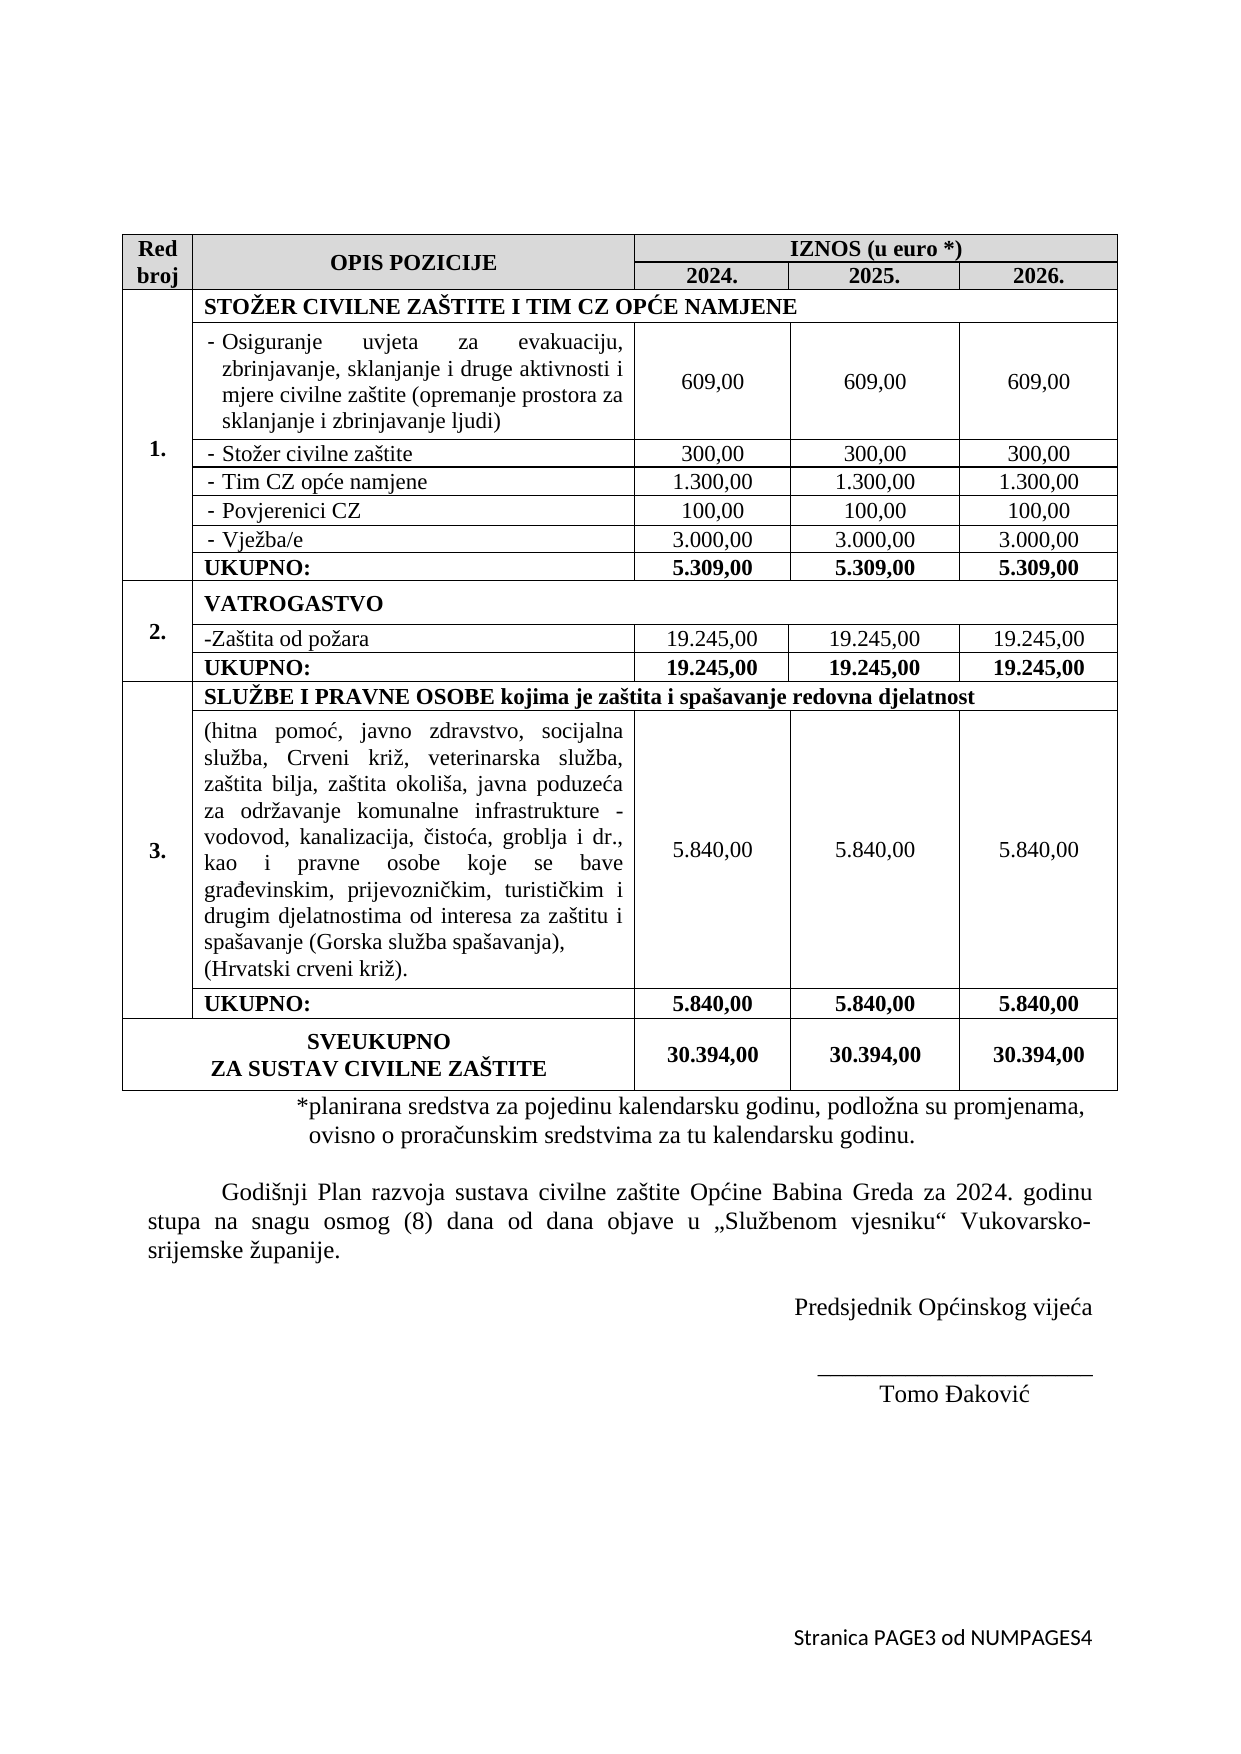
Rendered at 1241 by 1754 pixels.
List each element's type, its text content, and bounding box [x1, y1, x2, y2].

table_cell 30.394,00 [635, 1019, 790, 1090]
table_cell Povjerenici CZ [193, 496, 634, 525]
table_cell 30.394,00 [791, 1019, 959, 1090]
table_cell 609,00 [960, 323, 1117, 438]
table_cell 3. [123, 682, 192, 1018]
table_cell UKUPNO: [193, 553, 634, 580]
table_cell 19.245,00 [635, 625, 788, 652]
table_cell Osiguranje uvjeta za evakuaciju, zbrinjavanje, sklanjanje i druge aktivnosti i mjere civilne zaštite (opremanje prostora za sklanjanje i zbrinjavanje ljudi) [193, 323, 634, 438]
table_cell 609,00 [635, 323, 790, 438]
text ______________________ [148, 1350, 1092, 1379]
table_cell 2026. [960, 263, 1117, 289]
table_cell 300,00 [635, 440, 790, 466]
table_cell STOŽER CIVILNE ZAŠTITE I TIM CZ OPĆE NAMJENE [193, 290, 1117, 322]
table_cell 3.000,00 [791, 526, 959, 552]
table_cell 5.309,00 [960, 553, 1117, 580]
table_cell -Zaštita od požara [193, 625, 634, 652]
table_cell 19.245,00 [960, 653, 1117, 681]
table_cell 19.245,00 [789, 653, 959, 681]
list *planirana sredstva za pojedinu kalendarsku godinu, podložna su promjenama, [296, 1091, 1092, 1120]
table_cell 2. [123, 581, 192, 681]
table_cell 300,00 [791, 440, 959, 466]
table_cell 300,00 [960, 440, 1117, 466]
table_cell SVEUKUPNO ZA SUSTAV CIVILNE ZAŠTITE [123, 1019, 634, 1090]
table_cell 19.245,00 [635, 653, 788, 681]
text Predsjednik Općinskog vijeća [148, 1292, 1092, 1321]
table_header Red broj [123, 235, 192, 289]
table_cell 1.300,00 [960, 468, 1117, 494]
text Godišnji Plan razvoja sustava civilne zaštite Općine Babina Greda za 2024. godinu stupa na snagu osmog (8) dana od dana objave u „Službenom vjesniku“ Vukovarsko-srijemske županije. [148, 1177, 1092, 1264]
table_cell (hitna pomoć, javno zdravstvo, socijalna služba, Crveni križ, veterinarska služba, zaštita bilja, zaštita okoliša, javna poduzeća za održavanje komunalne infrastrukture - vodovod, kanalizacija, čistoća, groblja i dr., kao i pravne osobe koje se bave građevinskim, prijevozničkim, turističkim i drugim djelatnostima od interesa za zaštitu i spašavanje (Gorska služba spašavanja), (Hrvatski crveni križ). [193, 711, 634, 988]
table_cell UKUPNO: [193, 989, 634, 1018]
table_cell 5.840,00 [960, 711, 1117, 988]
table_cell UKUPNO: [193, 653, 634, 681]
table_cell Stožer civilne zaštite [193, 440, 634, 466]
table_cell 5.840,00 [960, 989, 1117, 1018]
table_cell VATROGASTVO [193, 581, 1117, 624]
table_cell 5.840,00 [791, 989, 959, 1018]
table_header IZNOS (u euro *) [635, 235, 1117, 261]
table_cell 30.394,00 [960, 1019, 1117, 1090]
table_cell 100,00 [635, 496, 790, 525]
table_cell 100,00 [791, 496, 959, 525]
list ovisno o proračunskim sredstvima za tu kalendarsku godinu. [296, 1120, 1092, 1149]
table_cell 1.300,00 [635, 468, 790, 494]
text Tomo Đaković [148, 1379, 1092, 1407]
table_cell Tim CZ opće namjene [193, 468, 634, 494]
table_cell 5.840,00 [635, 711, 790, 988]
table_cell 3.000,00 [635, 526, 790, 552]
table_header OPIS POZICIJE [193, 235, 634, 289]
table_cell 2025. [789, 263, 959, 289]
table_cell 3.000,00 [960, 526, 1117, 552]
table_cell 1.300,00 [791, 468, 959, 494]
table_cell 5.309,00 [791, 553, 959, 580]
table_cell 609,00 [791, 323, 959, 438]
table_cell 5.840,00 [791, 711, 959, 988]
table_cell 5.309,00 [635, 553, 790, 580]
table_cell SLUŽBE I PRAVNE OSOBE kojima je zaštita i spašavanje redovna djelatnost [193, 682, 1117, 710]
table_cell 2024. [635, 263, 788, 289]
table_cell Vježba/e [193, 526, 634, 552]
table_cell 5.840,00 [635, 989, 790, 1018]
table_cell 19.245,00 [789, 625, 959, 652]
table_cell 1. [123, 290, 192, 580]
table_cell 100,00 [960, 496, 1117, 525]
table_cell 19.245,00 [960, 625, 1117, 652]
